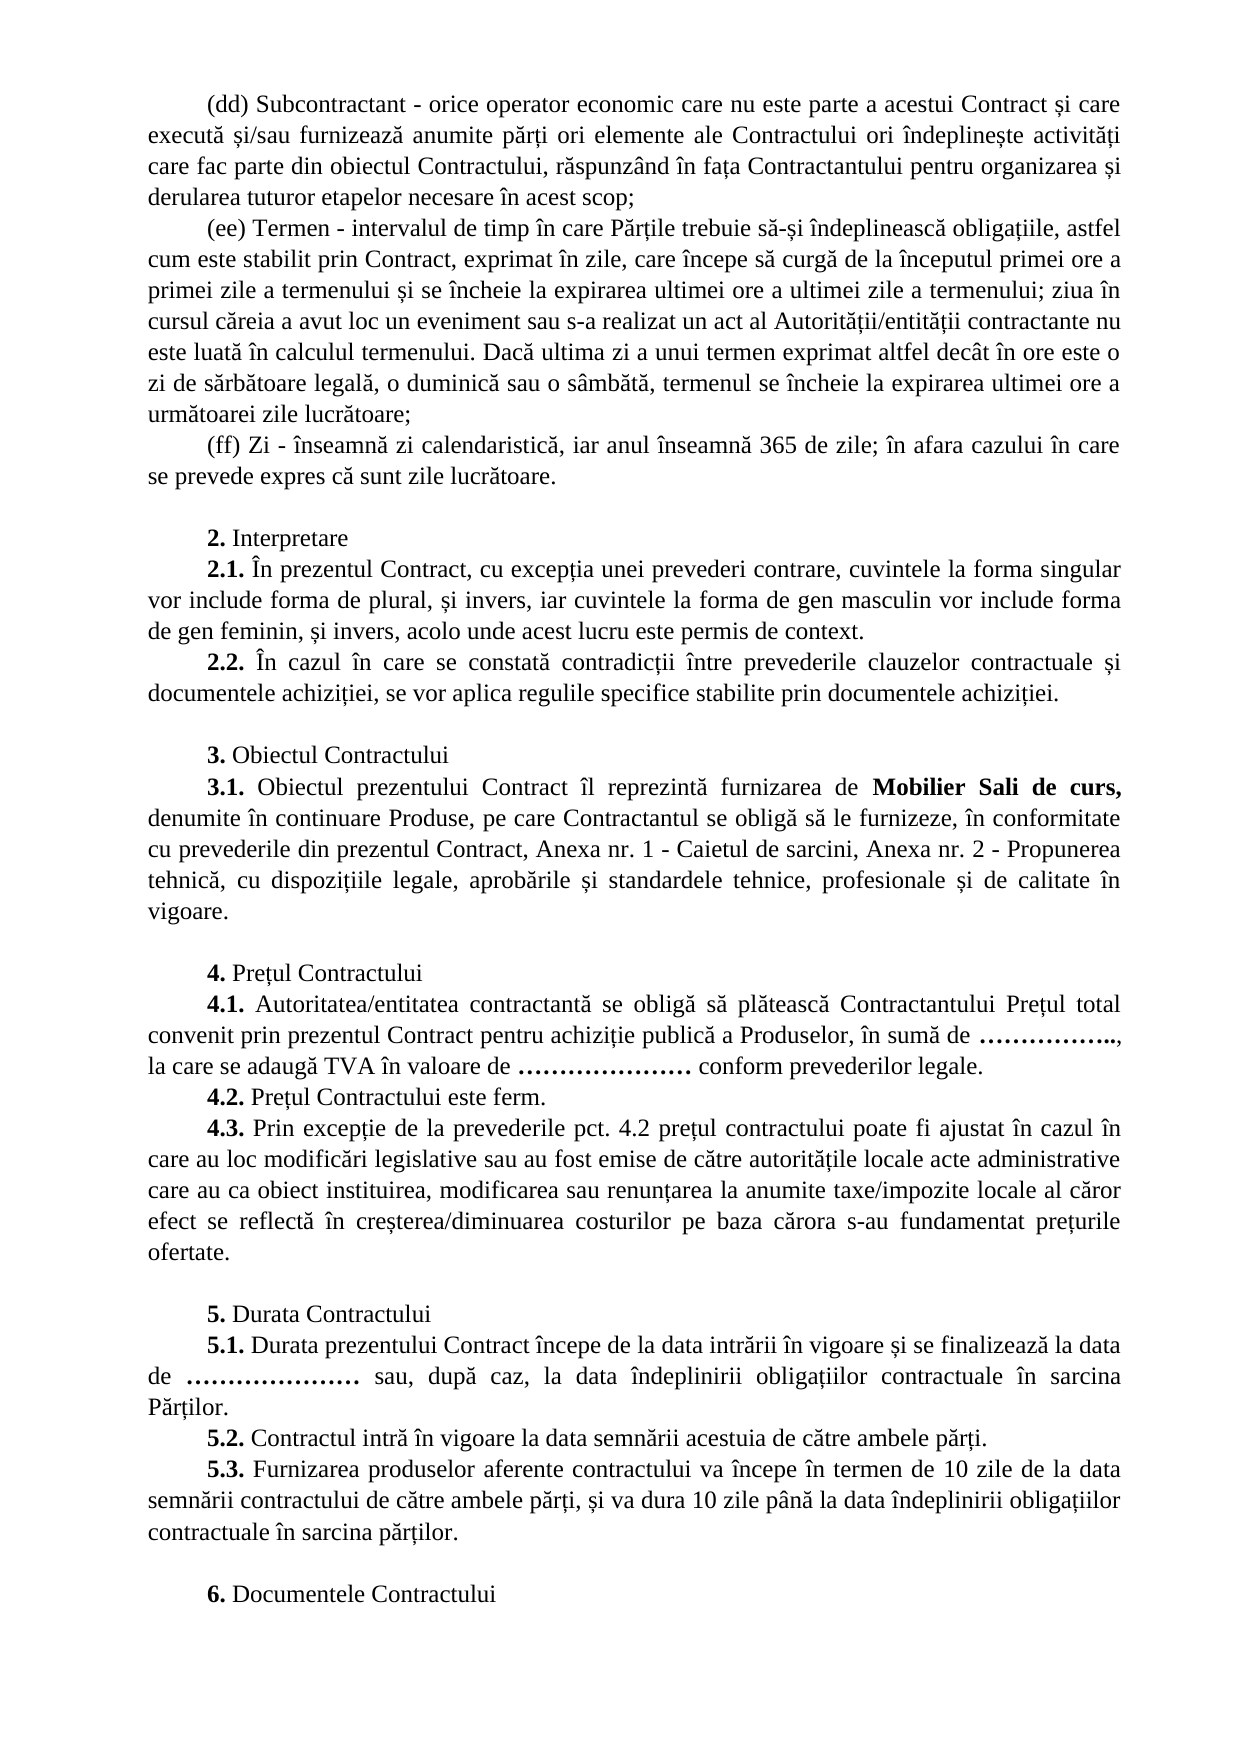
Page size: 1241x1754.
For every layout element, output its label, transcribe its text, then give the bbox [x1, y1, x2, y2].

text 4. Prețul Contractului [148, 958, 1122, 987]
text 4.3. Prin excepție de la prevederile pct. 4.2 prețul contractului poate fi ajustat în cazul în care au loc modificări legislative sau au fost emise de către autoritățile locale acte administrative care au ca obiect instituirea, modificarea sau renunțarea la anumite taxe/impozite locale al căror efect se reflectă în creșterea/diminuarea costurilor pe baza cărora s-au fundamentat prețurile ofertate. [148, 1113, 1122, 1266]
text (dd) Subcontractant - orice operator economic care nu este parte a acestui Contract și care execută și/sau furnizează anumite părți ori elemente ale Contractului ori îndeplinește activități care fac parte din obiectul Contractului, răspunzând în fața Contractantului pentru organizarea și derularea tuturor etapelor necesare în acest scop; [148, 89, 1122, 211]
text (ee) Termen - intervalul de timp în care Părțile trebuie să-și îndeplinească obligațiile, astfel cum este stabilit prin Contract, exprimat în zile, care începe să curgă de la începutul primei ore a primei zile a termenului și se încheie la expirarea ultimei ore a ultimei zile a termenului; ziua în cursul căreia a avut loc un eveniment sau s-a realizat un act al Autorității/entității contractante nu este luată în calculul termenului. Dacă ultima zi a unui termen exprimat altfel decât în ore este o zi de sărbătoare legală, o duminică sau o sâmbătă, termenul se încheie la expirarea ultimei ore a următoarei zile lucrătoare; [148, 213, 1122, 428]
text (ff) Zi - înseamnă zi calendaristică, iar anul înseamnă 365 de zile; în afara cazului în care se prevede expres că sunt zile lucrătoare. [148, 430, 1122, 490]
text 4.1. Autoritatea/entitatea contractantă se obligă să plătească Contractantului Prețul total convenit prin prezentul Contract pentru achiziție publică a Produselor, în sumă de …………….., la care se adaugă TVA în valoare de ………………… conform prevederilor legale. [148, 989, 1122, 1080]
text 5.2. Contractul intră în vigoare la data semnării acestuia de către ambele părți. [148, 1423, 1122, 1452]
text 5. Durata Contractului [148, 1299, 1122, 1328]
text 2. Interpretare [148, 523, 1122, 552]
text 5.3. Furnizarea produselor aferente contractului va începe în termen de 10 zile de la data semnării contractului de către ambele părți, și va dura 10 zile până la data îndeplinirii obligațiilor contractuale în sarcina părților. [148, 1454, 1122, 1545]
text 2.1. În prezentul Contract, cu excepția unei prevederi contrare, cuvintele la forma singular vor include forma de plural, și invers, iar cuvintele la forma de gen masculin vor include forma de gen feminin, și invers, acolo unde acest lucru este permis de context. [148, 554, 1122, 645]
text 6. Documentele Contractului [148, 1579, 1122, 1607]
text 5.1. Durata prezentului Contract începe de la data intrării în vigoare și se finalizează la data de ………………… sau, după caz, la data îndeplinirii obligațiilor contractuale în sarcina Părților. [148, 1330, 1122, 1421]
text 2.2. În cazul în care se constată contradicții între prevederile clauzelor contractuale și documentele achiziției, se vor aplica regulile specifice stabilite prin documentele achiziției. [148, 647, 1122, 707]
text 3.1. Obiectul prezentului Contract îl reprezintă furnizarea de Mobilier Sali de curs, denumite în continuare Produse, pe care Contractantul se obligă să le furnizeze, în conformitate cu prevederile din prezentul Contract, Anexa nr. 1 - Caietul de sarcini, Anexa nr. 2 - Propunerea tehnică, cu dispozițiile legale, aprobările și standardele tehnice, profesionale și de calitate în vigoare. [148, 772, 1122, 924]
text 3. Obiectul Contractului [148, 741, 1122, 769]
text 4.2. Prețul Contractului este ferm. [148, 1082, 1122, 1111]
